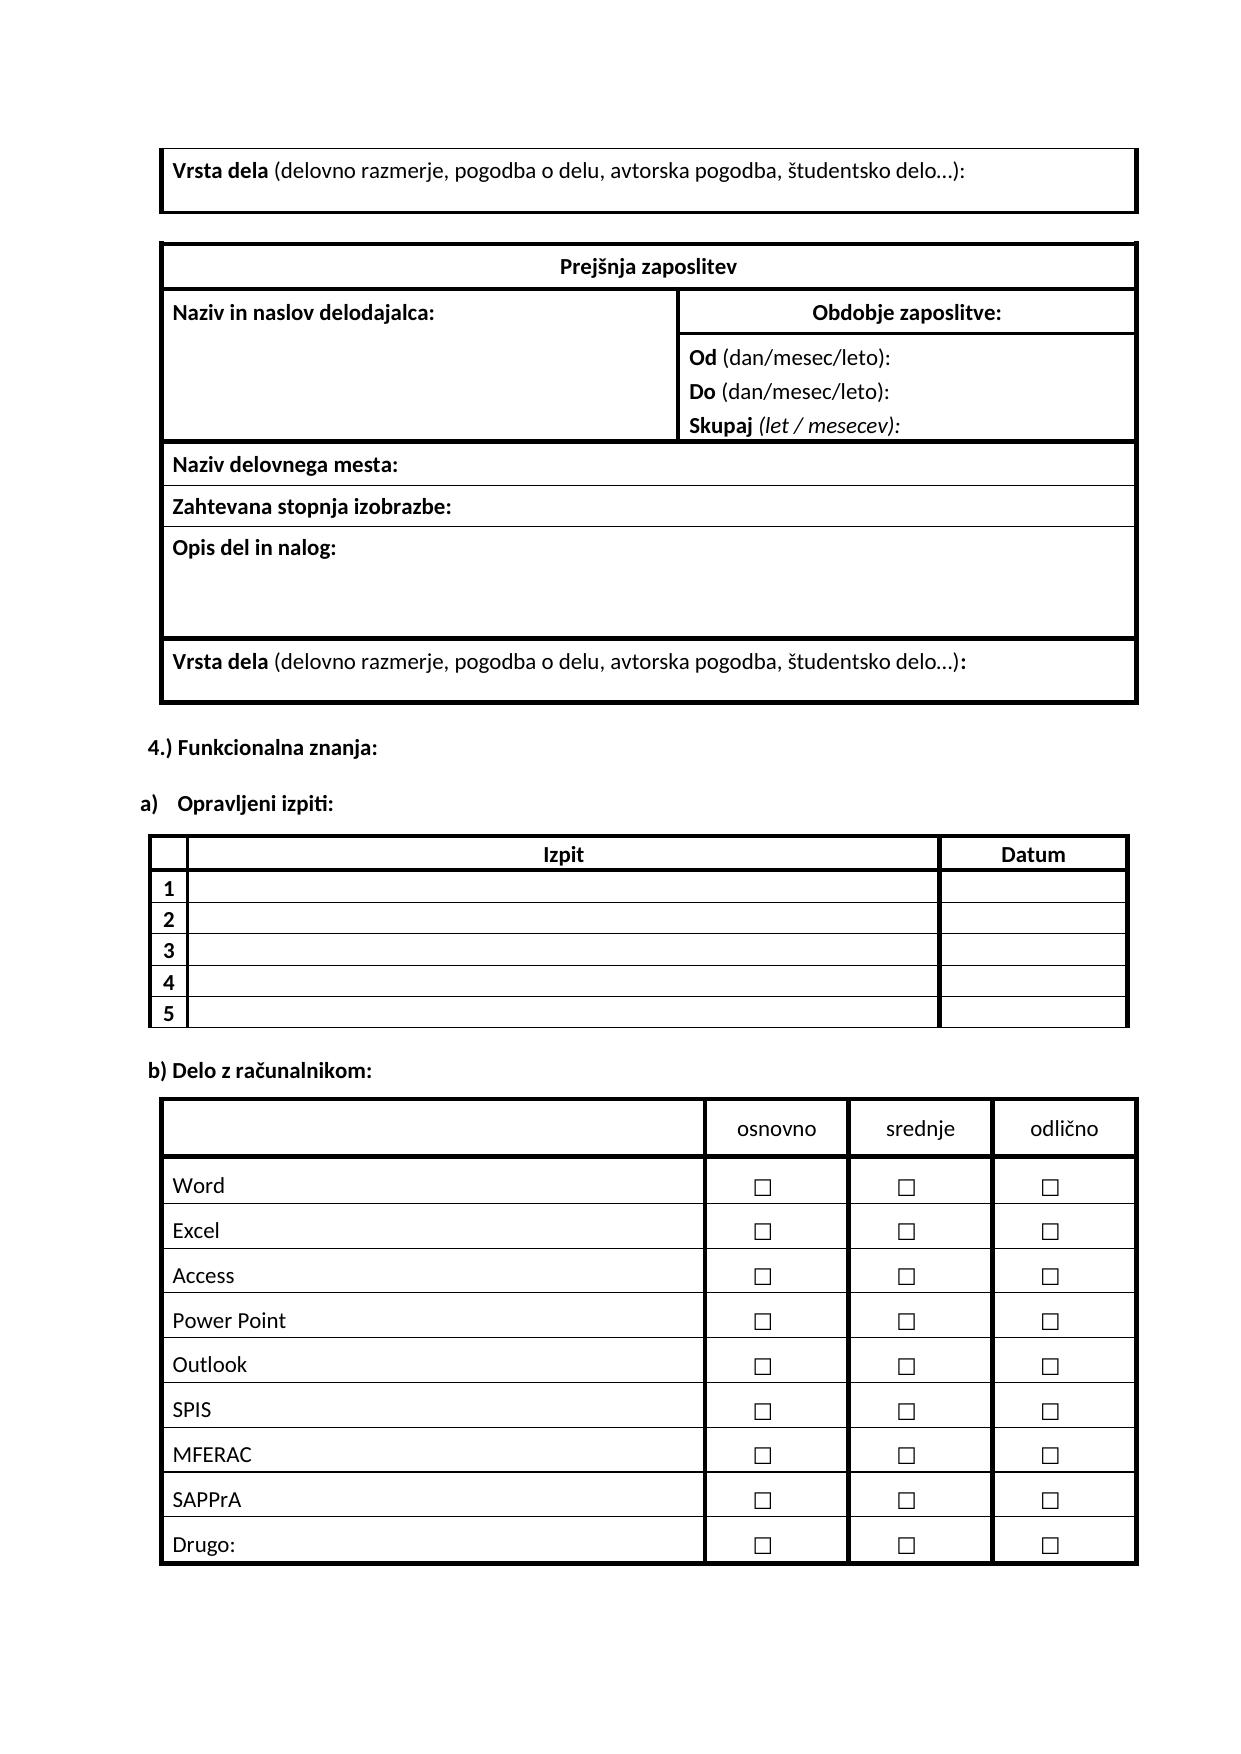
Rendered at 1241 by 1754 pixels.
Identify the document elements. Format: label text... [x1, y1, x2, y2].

table_header osnovno [707, 1101, 846, 1154]
table_cell Naziv delovnega mesta: [164, 444, 1134, 484]
table_cell Excel [164, 1204, 703, 1247]
table_cell [851, 1249, 990, 1292]
table_header [152, 838, 186, 868]
table_cell [995, 1383, 1134, 1427]
table_cell [995, 1249, 1134, 1292]
table_cell [851, 1428, 990, 1471]
table_cell [707, 1204, 846, 1247]
text b) Delo z računalnikom: [148, 1056, 1093, 1084]
table_cell [851, 1204, 990, 1247]
table_header Datum [942, 838, 1125, 868]
table_cell [707, 1159, 846, 1203]
table_cell Vrsta dela (delovno razmerje, pogodba o delu, avtorska pogodba, študentsko delo…): [164, 149, 1134, 211]
table_cell [189, 903, 937, 933]
table_cell [942, 997, 1125, 1027]
table_cell [707, 1293, 846, 1337]
table_cell [851, 1293, 990, 1337]
table_cell [189, 872, 937, 902]
table_cell Power Point [164, 1293, 703, 1337]
table_cell Od (dan/mesec/leto): Do (dan/mesec/leto): Skupaj (let / mesecev): [680, 335, 1134, 439]
table_cell SAPPrA [164, 1473, 703, 1516]
table_cell [942, 966, 1125, 996]
table_header Izpit [189, 838, 937, 868]
table_cell [707, 1473, 846, 1516]
table_cell [995, 1204, 1134, 1247]
table_cell [995, 1517, 1134, 1561]
table_cell [995, 1338, 1134, 1382]
table_cell [995, 1159, 1134, 1203]
table_header Prejšnja zaposlitev [164, 246, 1134, 287]
table_cell [995, 1293, 1134, 1337]
table_cell [189, 934, 937, 964]
table_cell [851, 1473, 990, 1516]
text 4.) Funkcionalna znanja: [148, 733, 1093, 761]
table_cell [851, 1383, 990, 1427]
list Opravljeni izpiti: [140, 789, 1093, 817]
table_cell MFERAC [164, 1428, 703, 1471]
table_cell [942, 872, 1125, 902]
table_cell [707, 1249, 846, 1292]
table_cell [189, 997, 937, 1027]
table_cell SPIS [164, 1383, 703, 1427]
table_cell Vrsta dela (delovno razmerje, pogodba o delu, avtorska pogodba, študentsko delo…): [164, 641, 1134, 700]
table_header [164, 1101, 703, 1154]
table_cell [707, 1383, 846, 1427]
table_cell Access [164, 1249, 703, 1292]
table_cell [995, 1473, 1134, 1516]
table_cell [851, 1159, 990, 1203]
table_cell Outlook [164, 1338, 703, 1382]
table_cell [189, 966, 937, 996]
table_header srednje [851, 1101, 990, 1154]
table_cell [851, 1517, 990, 1561]
table_cell Naziv in naslov delodajalca: [164, 291, 676, 439]
table_cell Drugo: [164, 1517, 703, 1561]
table_cell 1 [152, 872, 186, 902]
table_cell 3 [152, 934, 186, 964]
table_cell Opis del in nalog: [164, 527, 1134, 636]
table_cell Word [164, 1159, 703, 1203]
table_cell [995, 1428, 1134, 1471]
table_cell Obdobje zaposlitve: [680, 291, 1134, 332]
table_cell [942, 903, 1125, 933]
table_cell Zahtevana stopnja izobrazbe: [164, 486, 1134, 526]
table_header odlično [995, 1101, 1134, 1154]
table_cell [942, 934, 1125, 964]
table_cell [851, 1338, 990, 1382]
table_cell 4 [152, 966, 186, 996]
table_cell 5 [152, 997, 186, 1027]
table_cell [707, 1517, 846, 1561]
table_cell [707, 1428, 846, 1471]
table_cell [707, 1338, 846, 1382]
table_cell 2 [152, 903, 186, 933]
